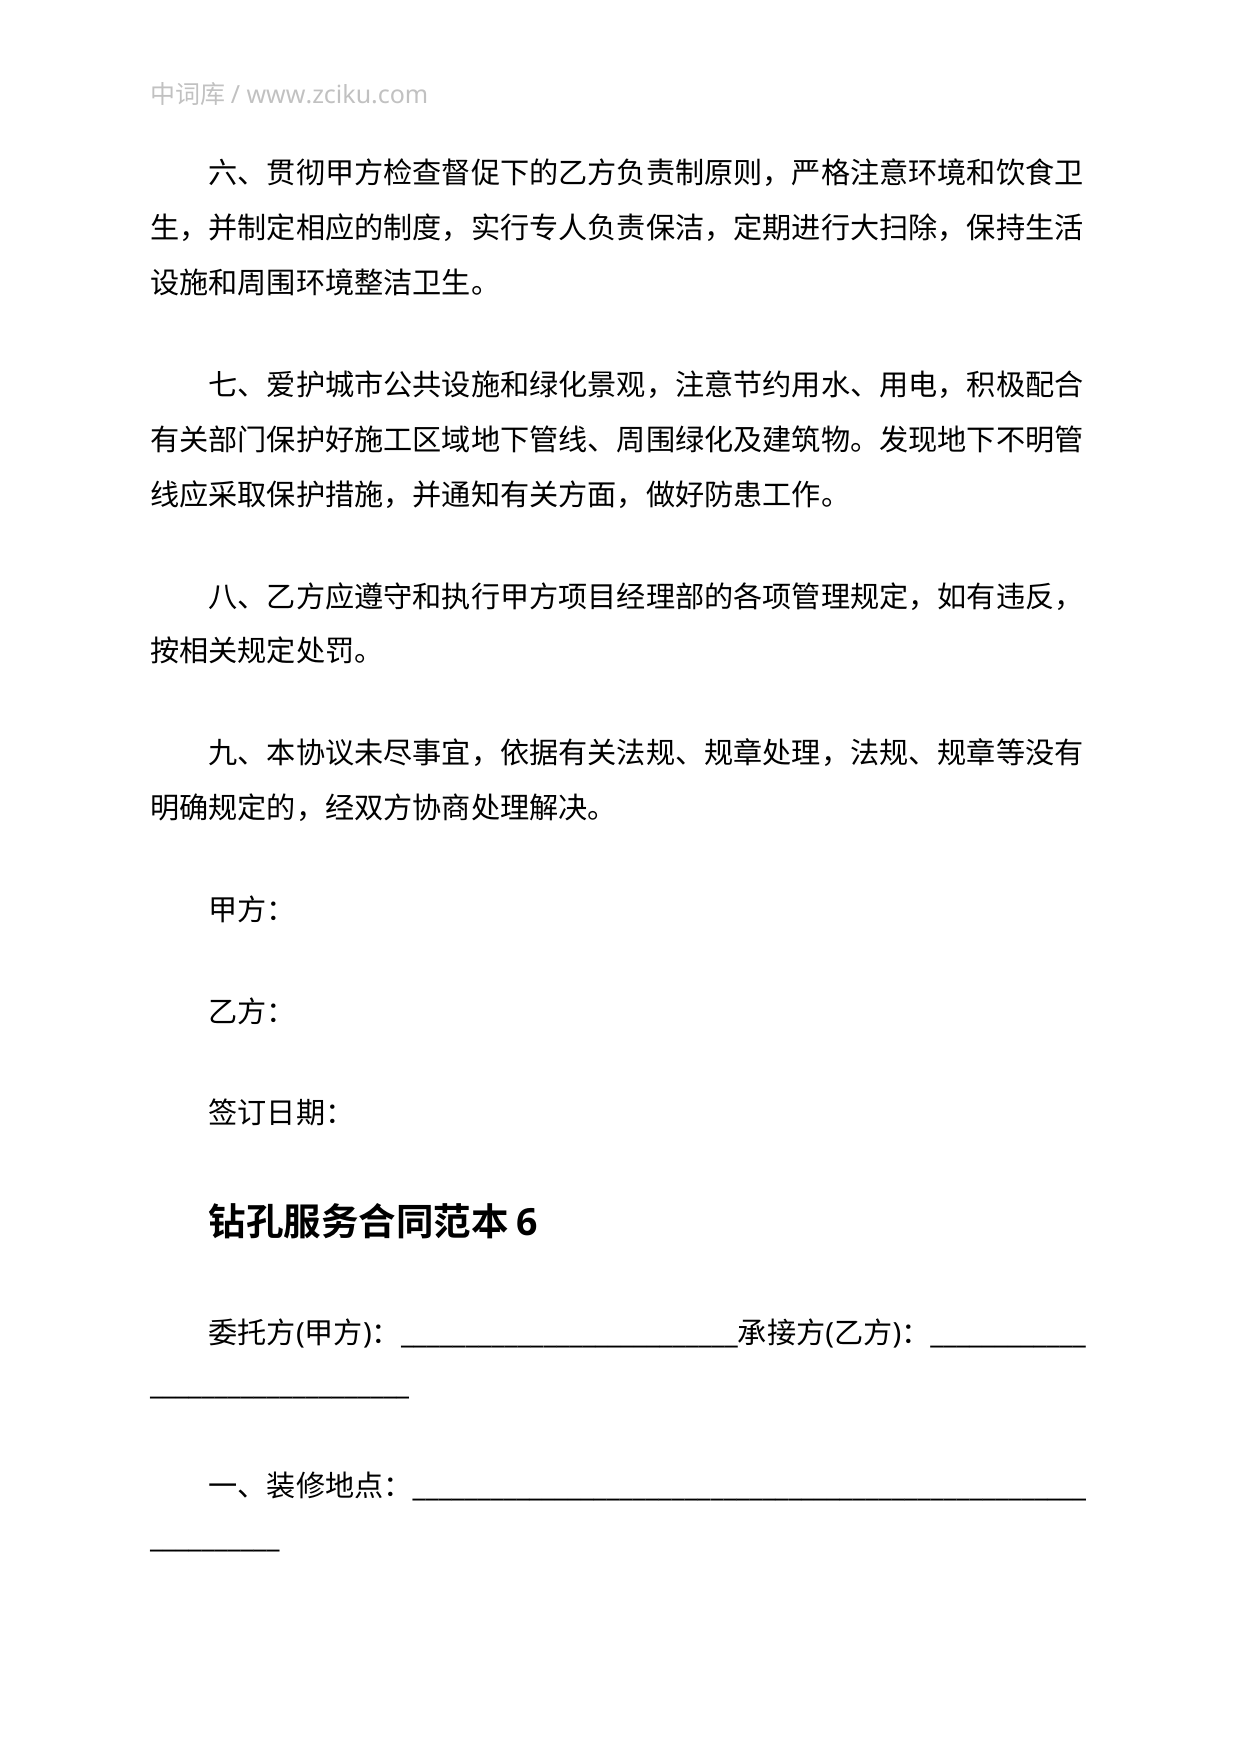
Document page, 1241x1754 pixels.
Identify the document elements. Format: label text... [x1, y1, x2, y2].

text 九、本协议未尽事宜，依据有关法规、规章处理，法规、规章等没有明确规定的，经双方协商处理解决。 [150, 730, 1090, 827]
text 八、乙方应遵守和执行甲方项目经理部的各项管理规定，如有违反，按相关规定处罚。 [150, 573, 1090, 670]
text 七、爱护城市公共设施和绿化景观，注意节约用水、用电，积极配合有关部门保护好施工区域地下管线、周围绿化及建筑物。发现地下不明管线应采取保护措施，并通知有关方面，做好防患工作。 [150, 362, 1090, 514]
text 乙方： [150, 988, 1090, 1031]
text 签订日期： [150, 1090, 1090, 1132]
text 六、贯彻甲方检查督促下的乙方负责制原则，严格注意环境和饮食卫生，并制定相应的制度，实行专人负责保洁，定期进行大扫除，保持生活设施和周围环境整洁卫生。 [150, 150, 1090, 302]
text 委托方(甲方)：__________________________承接方(乙方)：________________________________ [150, 1309, 1090, 1403]
text 甲方： [150, 886, 1090, 929]
text 钻孔服务合同范本6 [150, 1192, 1090, 1246]
text 一、装修地点：______________________________________________________________ [150, 1462, 1090, 1556]
